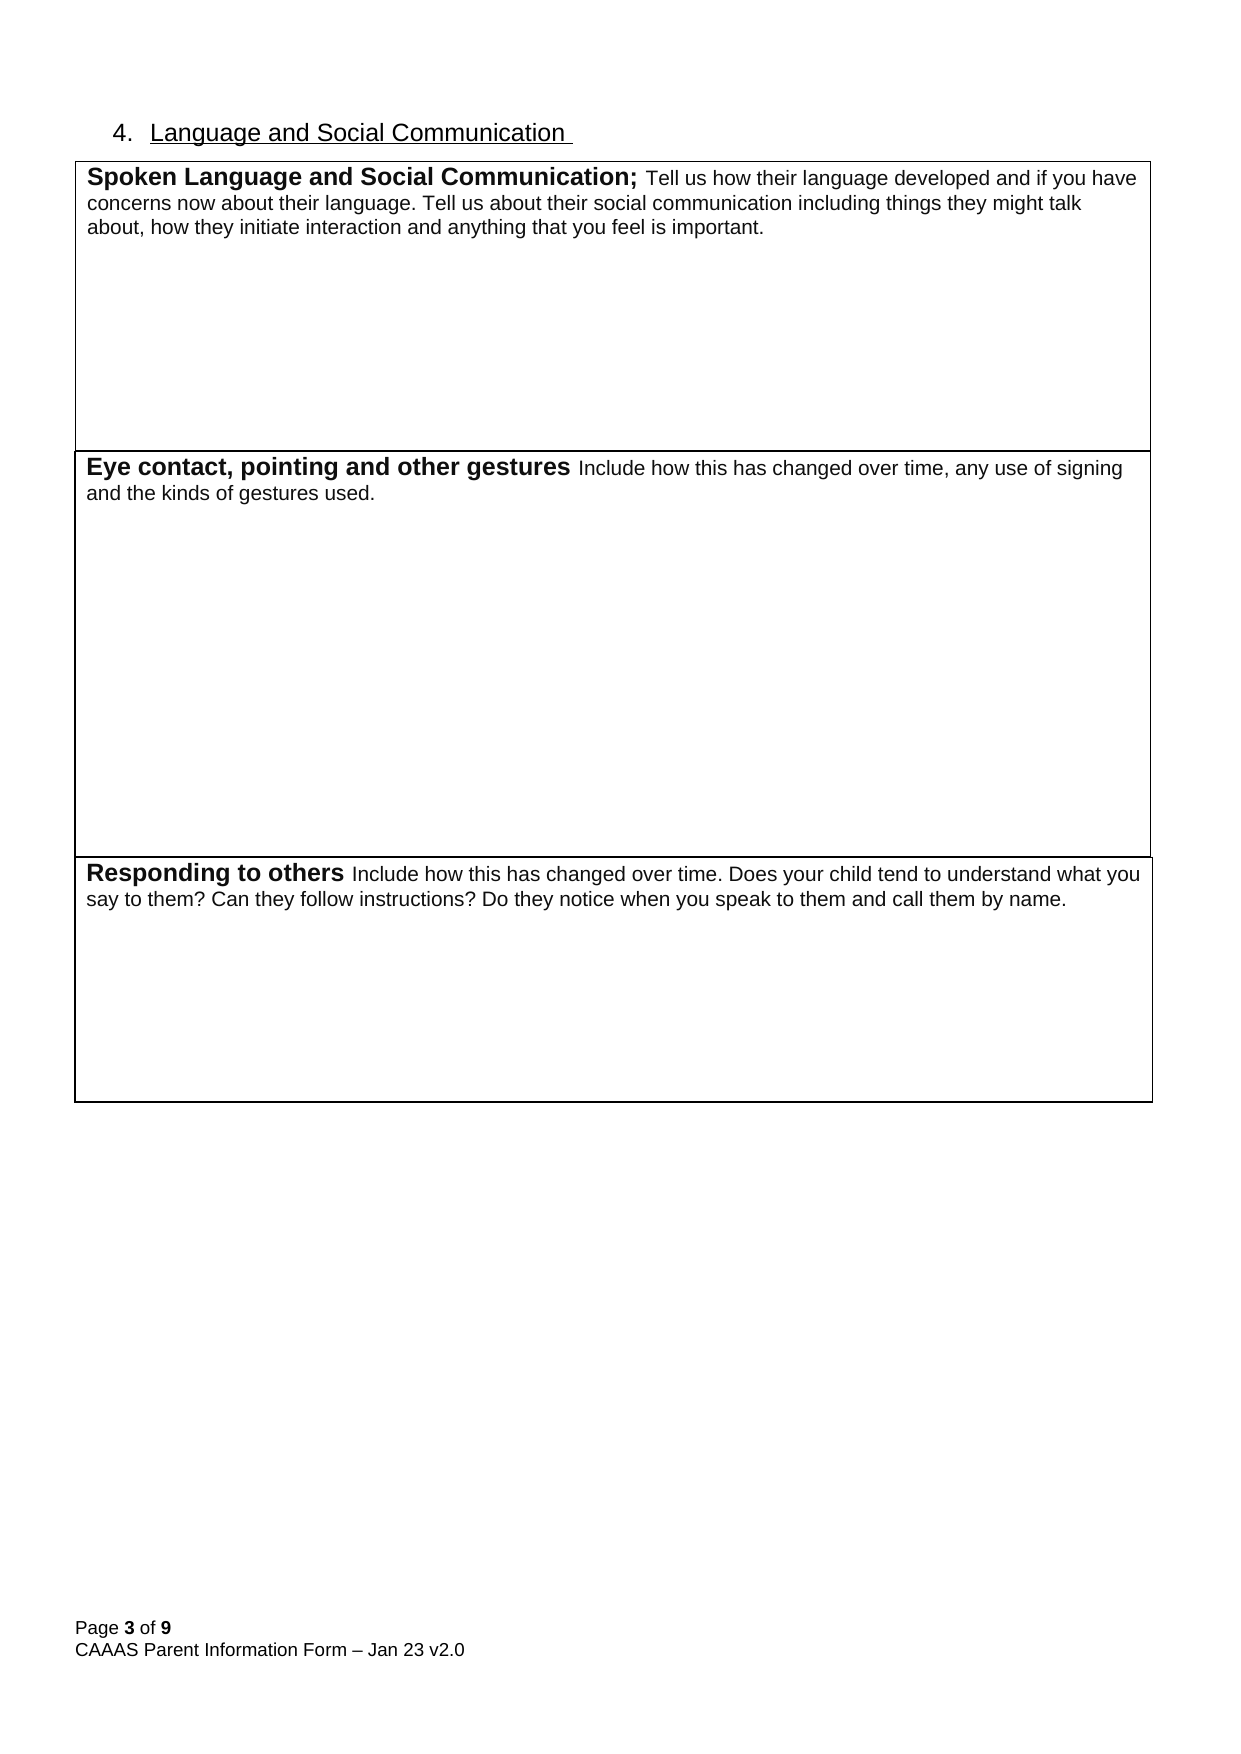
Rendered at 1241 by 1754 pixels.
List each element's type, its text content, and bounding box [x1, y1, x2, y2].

table_header Responding to others Include how this has changed over time. Does your child tend to understand what you say to them? Can they follow instructions? Do they notice when you speak to them and call them by name. [76, 858, 1152, 1101]
table_header Spoken Language and Social Communication; Tell us how their language developed and if you have concerns now about their language. Tell us about their social communication including things they might talk about, how they initiate interaction and anything that you feel is important. [76, 162, 1150, 449]
table_header Eye contact, pointing and other gestures Include how this has changed over time, any use of signing and the kinds of gestures used. [76, 452, 1150, 856]
list Language and Social Communication [112, 118, 1165, 146]
